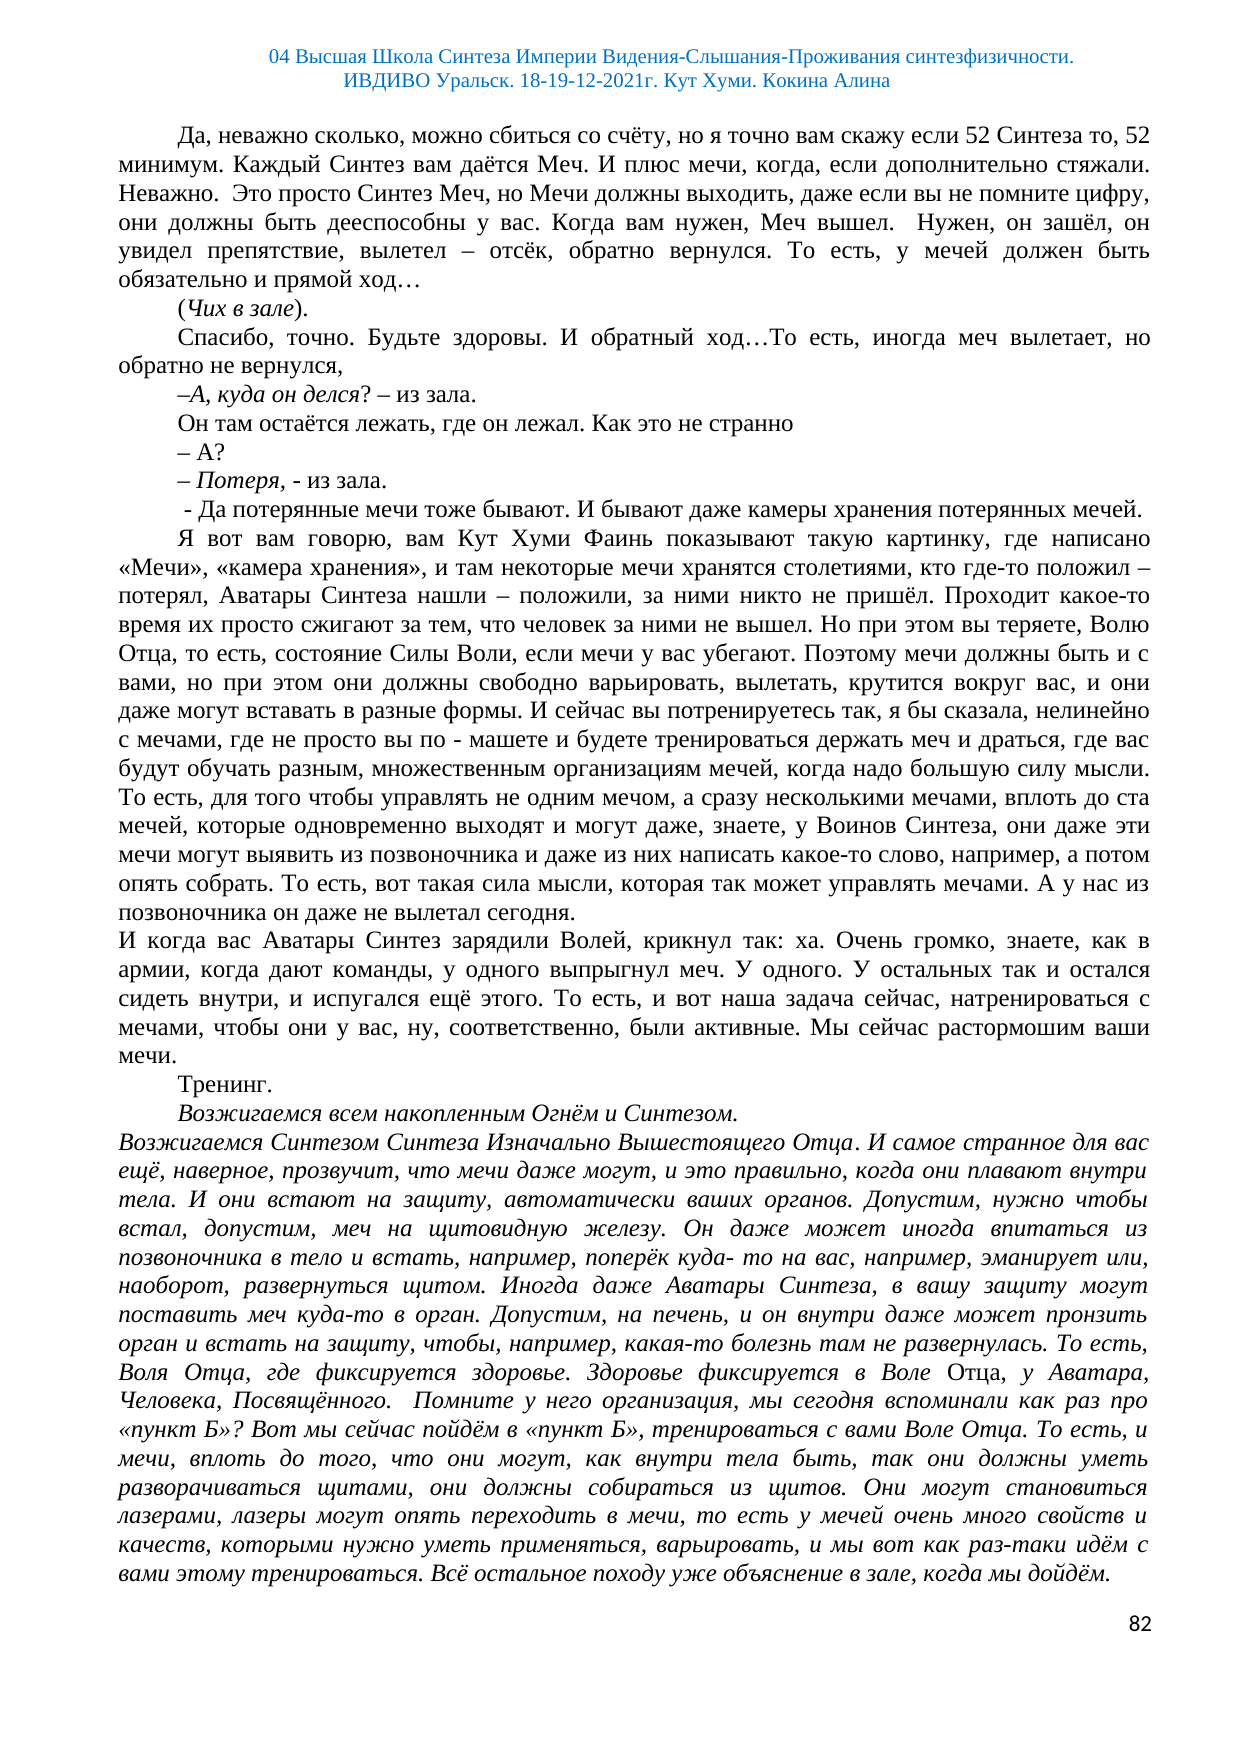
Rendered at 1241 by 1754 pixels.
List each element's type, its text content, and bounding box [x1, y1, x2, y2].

text – Потеря, - из зала. [118, 466, 1152, 494]
text Я вот вам говорю, вам Кут Хуми Фаинь показывают такую картинку, где написано «Мечи», «камера хранения», и там некоторые мечи хранятся столетиями, кто где-то положил – потерял, Аватары Синтеза нашли – положили, за ними никто не пришёл. Проходит какое-то время их просто сжигают за тем, что человек за ними не вышел. Но при этом вы теряете, Волю Отца, то есть, состояние Силы Воли, если мечи у вас убегают. Поэтому мечи должны быть и с вами, но при этом они должны свободно варьировать, вылетать, крутится вокруг вас, и они даже могут вставать в разные формы. И сейчас вы потренируетесь так, я бы сказала, нелинейно с мечами, где не просто вы по - машете и будете тренироваться держать меч и драться, где вас будут обучать разным, множественным организациям мечей, когда надо большую силу мысли. То есть, для того чтобы управлять не одним мечом, а сразу несколькими мечами, вплоть до ста мечей, которые одновременно выходят и могут даже, знаете, у Воинов Синтеза, они даже эти мечи могут выявить из позвоночника и даже из них написать какое-то слово, например, а потом опять собрать. То есть, вот такая сила мысли, которая так может управлять мечами. А у нас из позвоночника он даже не вылетал сегодня. [118, 523, 1152, 926]
text –А, куда он делся? – из зала. [118, 379, 1152, 408]
text Спасибо, точно. Будьте здоровы. И обратный ход…То есть, иногда меч вылетает, но обратно не вернулся, [118, 322, 1152, 379]
text И когда вас Аватары Синтез зарядили Волей, крикнул так: ха. Очень громко, знаете, как в армии, когда дают команды, у одного выпрыгнул меч. У одного. У остальных так и остался сидеть внутри, и испугался ещё этого. То есть, и вот наша задача сейчас, натренироваться с мечами, чтобы они у вас, ну, соответственно, были активные. Мы сейчас растормошим ваши мечи. [118, 926, 1152, 1069]
text Тренинг. [118, 1069, 1152, 1098]
text Возжигаемся всем накопленным Огнём и Синтезом. [118, 1098, 1152, 1127]
text Возжигаемся Синтезом Синтеза Изначально Вышестоящего Отца. И самое странное для вас ещё, наверное, прозвучит, что мечи даже могут, и это правильно, когда они плавают внутри тела. И они встают на защиту, автоматически ваших органов. Допустим, нужно чтобы встал, допустим, меч на щитовидную железу. Он даже может иногда впитаться из позвоночника в тело и встать, например, поперёк куда- то на вас, например, эманирует или, наоборот, развернуться щитом. Иногда даже Аватары Синтеза, в вашу защиту могут поставить меч куда-то в орган. Допустим, на печень, и он внутри даже может пронзить орган и встать на защиту, чтобы, например, какая-то болезнь там не развернулась. То есть, Воля Отца, где фиксируется здоровье. Здоровье фиксируется в Воле Отца, у Аватара, Человека, Посвящённого. Помните у него организация, мы сегодня вспоминали как раз про «пункт Б»? Вот мы сейчас пойдём в «пункт Б», тренироваться с вами Воле Отца. То есть, и мечи, вплоть до того, что они могут, как внутри тела быть, так они должны уметь разворачиваться щитами, они должны собираться из щитов. Они могут становиться лазерами, лазеры могут опять переходить в мечи, то есть у мечей очень много свойств и качеств, которыми нужно уметь применяться, варьировать, и мы вот как раз-таки идём с вами этому тренироваться. Всё остальное походу уже объяснение в зале, когда мы дойдём. [118, 1127, 1152, 1587]
text Да, неважно сколько, можно сбиться со счёту, но я точно вам скажу если 52 Синтеза то, 52 минимум. Каждый Синтез вам даётся Меч. И плюс мечи, когда, если дополнительно стяжали. Неважно. Это просто Синтез Меч, но Мечи должны выходить, даже если вы не помните цифру, они должны быть дееспособны у вас. Когда вам нужен, Меч вышел. Нужен, он зашёл, он увидел препятствие, вылетел – отсёк, обратно вернулся. То есть, у мечей должен быть обязательно и прямой ход… [118, 121, 1152, 293]
text Он там остаётся лежать, где он лежал. Как это не странно [118, 408, 1152, 437]
text (Чих в зале). [118, 293, 1152, 322]
text – А? [118, 437, 1152, 466]
text - Да потерянные мечи тоже бывают. И бывают даже камеры хранения потерянных мечей. [118, 494, 1152, 523]
